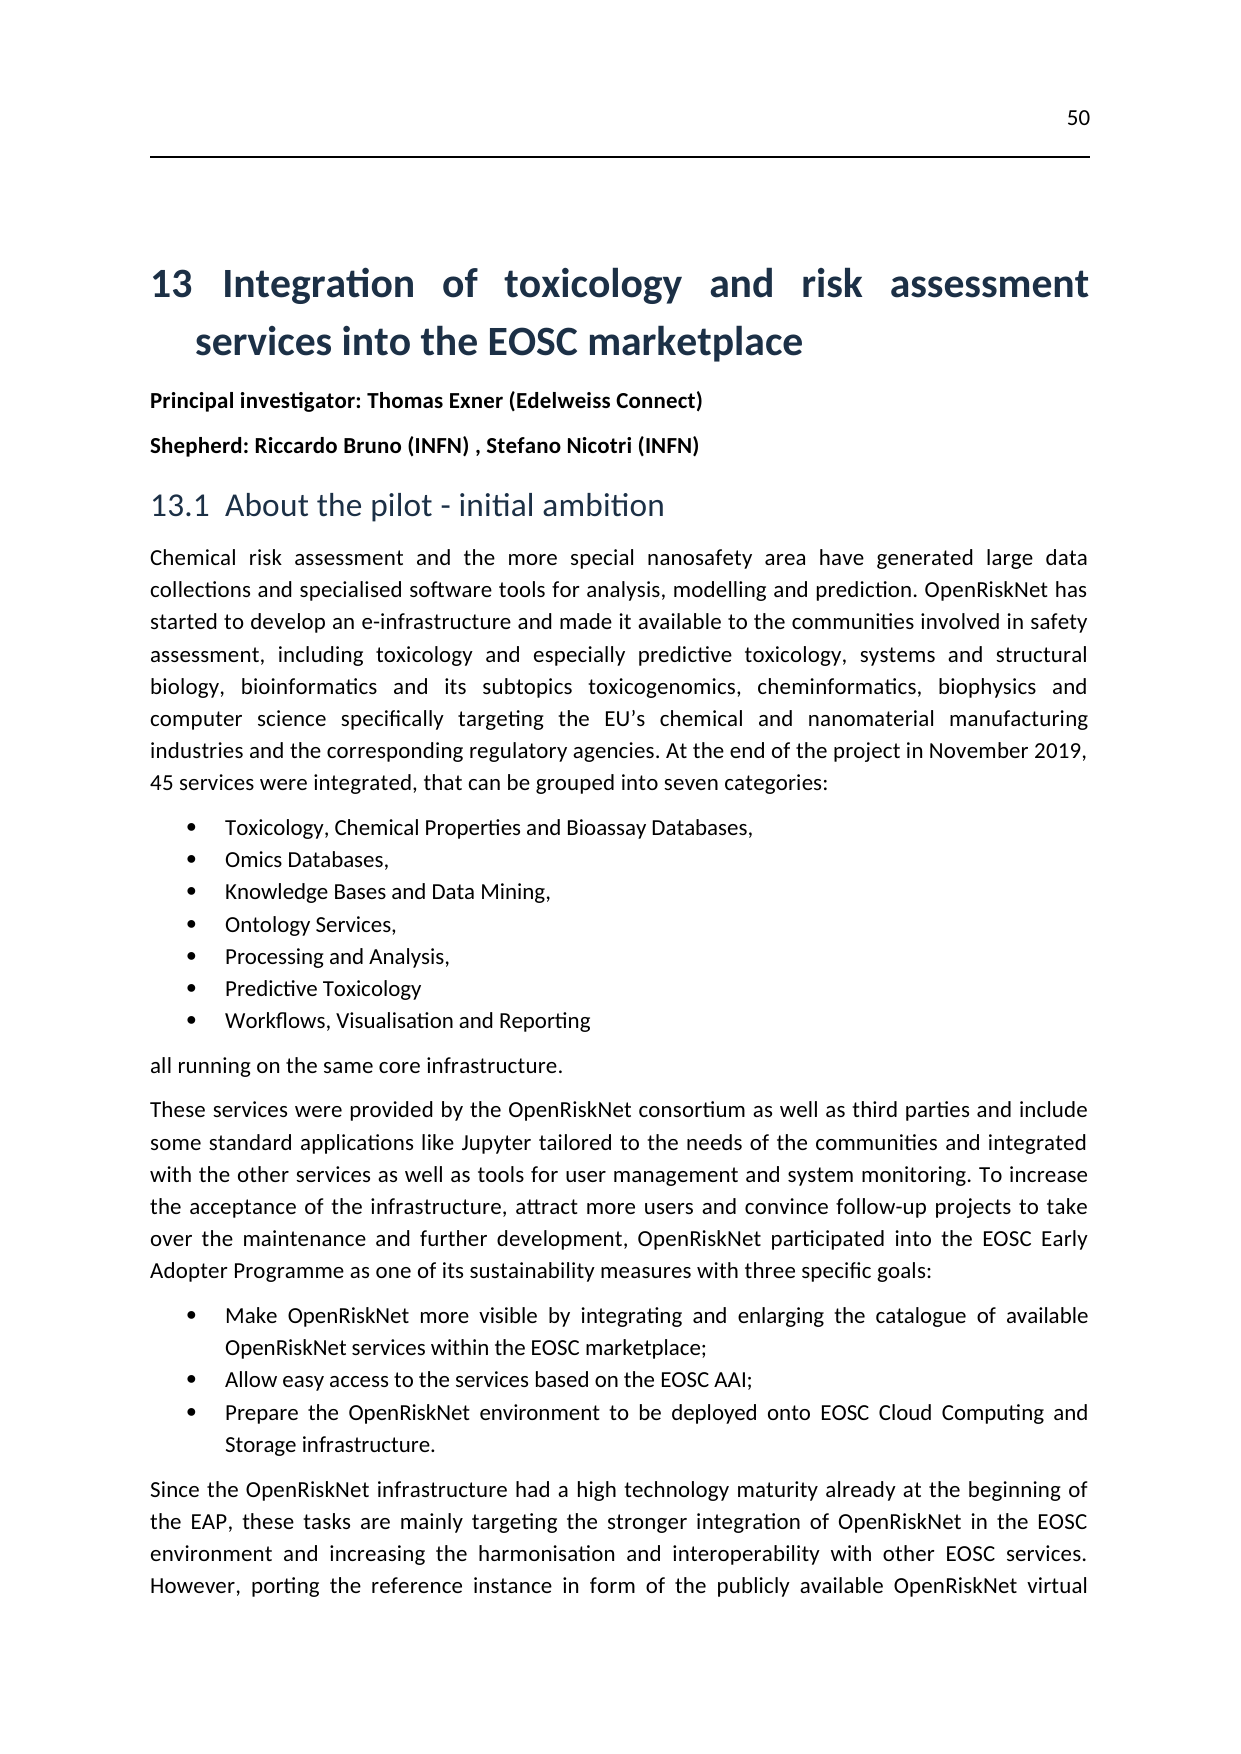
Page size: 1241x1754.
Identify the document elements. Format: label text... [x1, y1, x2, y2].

text Shepherd: Riccardo Bruno (INFN) , Stefano Nicotri (INFN) [150, 431, 1090, 459]
list Omics Databases, [187, 845, 1090, 873]
list Predictive Toxicology [187, 974, 1090, 1002]
list Ontology Services, [187, 910, 1090, 938]
subtitle About the pilot - initial ambition [150, 484, 1090, 524]
list Allow easy access to the services based on the EOSC AAI; [187, 1366, 1090, 1394]
text all running on the same core infrastructure. [150, 1051, 1090, 1079]
text These services were provided by the OpenRiskNet consortium as well as third parties and include some standard applications like Jupyter tailored to the needs of the communities and integrated with the other services as well as tools for user management and system monitoring. To increase the acceptance of the infrastructure, attract more users and convince follow-up projects to take over the maintenance and further development, OpenRiskNet participated into the EOSC Early Adopter Programme as one of its sustainability measures with three specific goals: [150, 1096, 1090, 1284]
list Processing and Analysis, [187, 942, 1090, 970]
list Make OpenRiskNet more visible by integrating and enlarging the catalogue of available OpenRiskNet services within the EOSC marketplace; [187, 1301, 1090, 1361]
list Prepare the OpenRiskNet environment to be deployed onto EOSC Cloud Computing and Storage infrastructure. [187, 1398, 1090, 1458]
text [150, 1475, 1090, 1599]
list Knowledge Bases and Data Mining, [187, 877, 1090, 906]
list Toxicology, Chemical Properties and Bioassay Databases, [187, 813, 1090, 841]
list Workflows, Visualisation and Reporting [187, 1006, 1090, 1034]
subtitle Integration of toxicology and risk assessment services into the EOSC marketplace [150, 257, 1090, 366]
text Principal investigator: Thomas Exner (Edelweiss Connect) [150, 386, 1090, 414]
text Chemical risk assessment and the more special nanosafety area have generated large data collections and specialised software tools for analysis, modelling and prediction. OpenRiskNet has started to develop an e-infrastructure and made it available to the communities involved in safety assessment, including toxicology and especially predictive toxicology, systems and structural biology, bioinformatics and its subtopics toxicogenomics, cheminformatics, biophysics and computer science specifically targeting the EU’s chemical and nanomaterial manufacturing industries and the corresponding regulatory agencies. At the end of the project in November 2019, 45 services were integrated, that can be grouped into seven categories: [150, 543, 1090, 796]
